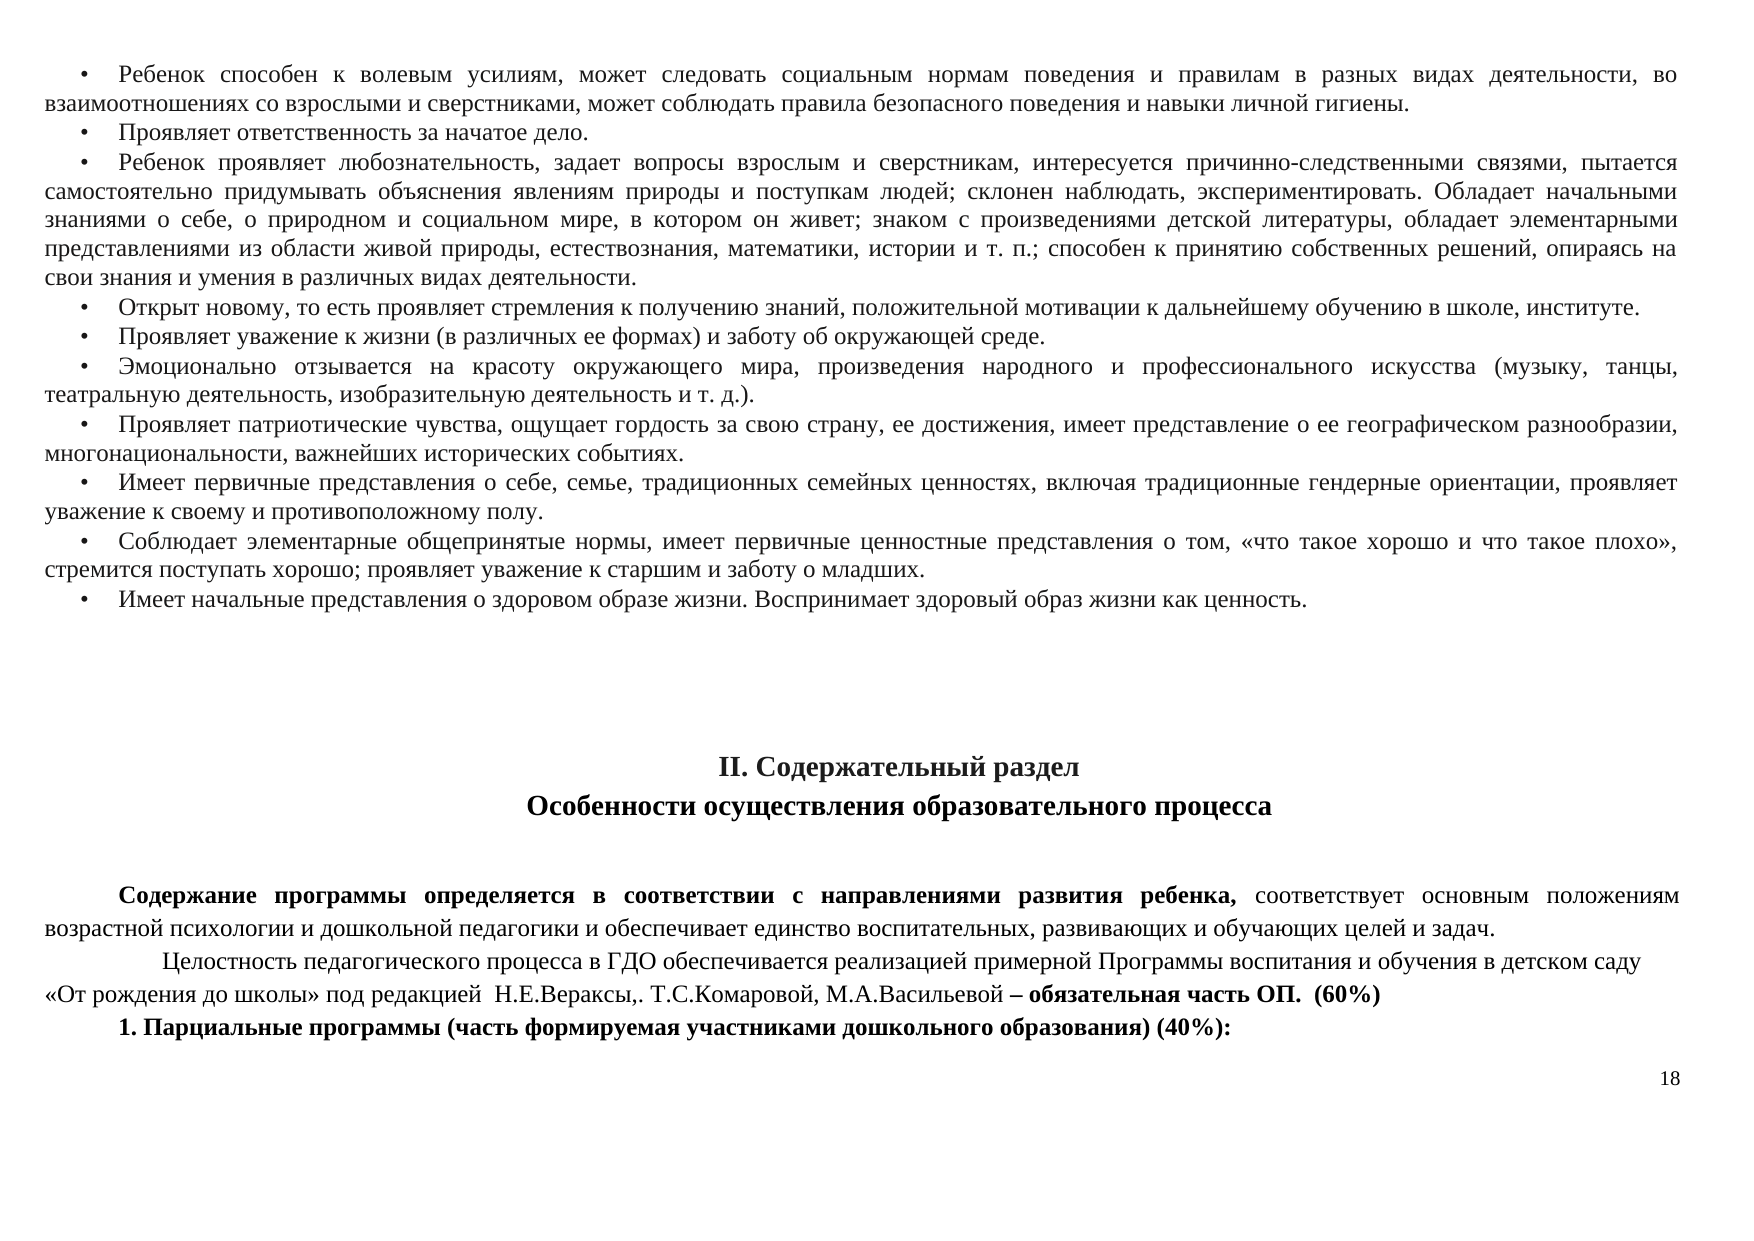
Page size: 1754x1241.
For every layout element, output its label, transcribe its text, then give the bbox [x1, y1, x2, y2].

list Проявляет ответственность за начатое дело. [44, 117, 1679, 146]
list Проявляет патриотические чувства, ощущает гордость за свою страну, ее достижения, имеет представление о ее географическом разнообразии, многонациональности, важнейших исторических событиях. [44, 409, 1679, 467]
list Имеет первичные представления о себе, семье, традиционных семейных ценностях, включая традиционные гендерные ориентации, проявляет уважение к своему и противоположному полу. [44, 467, 1679, 525]
text 1. Парциальные программы (часть формируемая участниками дошкольного образования) (40%): [44, 1012, 1680, 1041]
text II. Содержательный раздел [44, 749, 1680, 783]
list Проявляет уважение к жизни (в различных ее формах) и заботу об окружающей среде. [44, 321, 1679, 350]
list Ребенок способен к волевым усилиям, может следовать социальным нормам поведения и правилам в разных видах деятельности, во взаимоотношениях со взрослыми и сверстниками, может соблюдать правила безопасного поведения и навыки личной гигиены. [44, 59, 1679, 117]
text Целостность педагогического процесса в ГДО обеспечивается реализацией примерной Программы воспитания и обучения в детском саду «От рождения до школы» под редакцией Н.Е.Вераксы,. Т.С.Комаровой, М.А.Васильевой – обязательная часть ОП. (60%) [44, 946, 1680, 1008]
list Эмоционально отзывается на красоту окружающего мира, произведения народного и профессионального искусства (музыку, танцы, театральную деятельность, изобразительную деятельность и т. д.). [44, 351, 1679, 408]
list Ребенок проявляет любознательность, задает вопросы взрослым и сверстникам, интересуется причинно-следственными связями, пытается самостоятельно придумывать объяснения явлениям природы и поступкам людей; склонен наблюдать, экспериментировать. Обладает начальными знаниями о себе, о природном и социальном мире, в котором он живет; знаком с произведениями детской литературы, обладает элементарными представлениями из области живой природы, естествознания, математики, истории и т. п.; способен к принятию собственных решений, опираясь на свои знания и умения в различных видах деятельности. [44, 147, 1679, 291]
list Имеет начальные представления о здоровом образе жизни. Воспринимает здоровый образ жизни как ценность. [44, 584, 1679, 613]
text Особенности осуществления образовательного процесса [44, 788, 1680, 821]
list Открыт новому, то есть проявляет стремления к получению знаний, положительной мотивации к дальнейшему обучению в школе, институте. [44, 292, 1679, 320]
list Соблюдает элементарные общепринятые нормы, имеет первичные ценностные представления о том, «что такое хорошо и что такое плохо», стремится поступать хорошо; проявляет уважение к старшим и заботу о младших. [44, 526, 1679, 583]
text Содержание программы определяется в соответствии с направлениями развития ребенка, соответствует основным положениям возрастной психологии и дошкольной педагогики и обеспечивает единство воспитательных, развивающих и обучающих целей и задач. [44, 880, 1680, 942]
